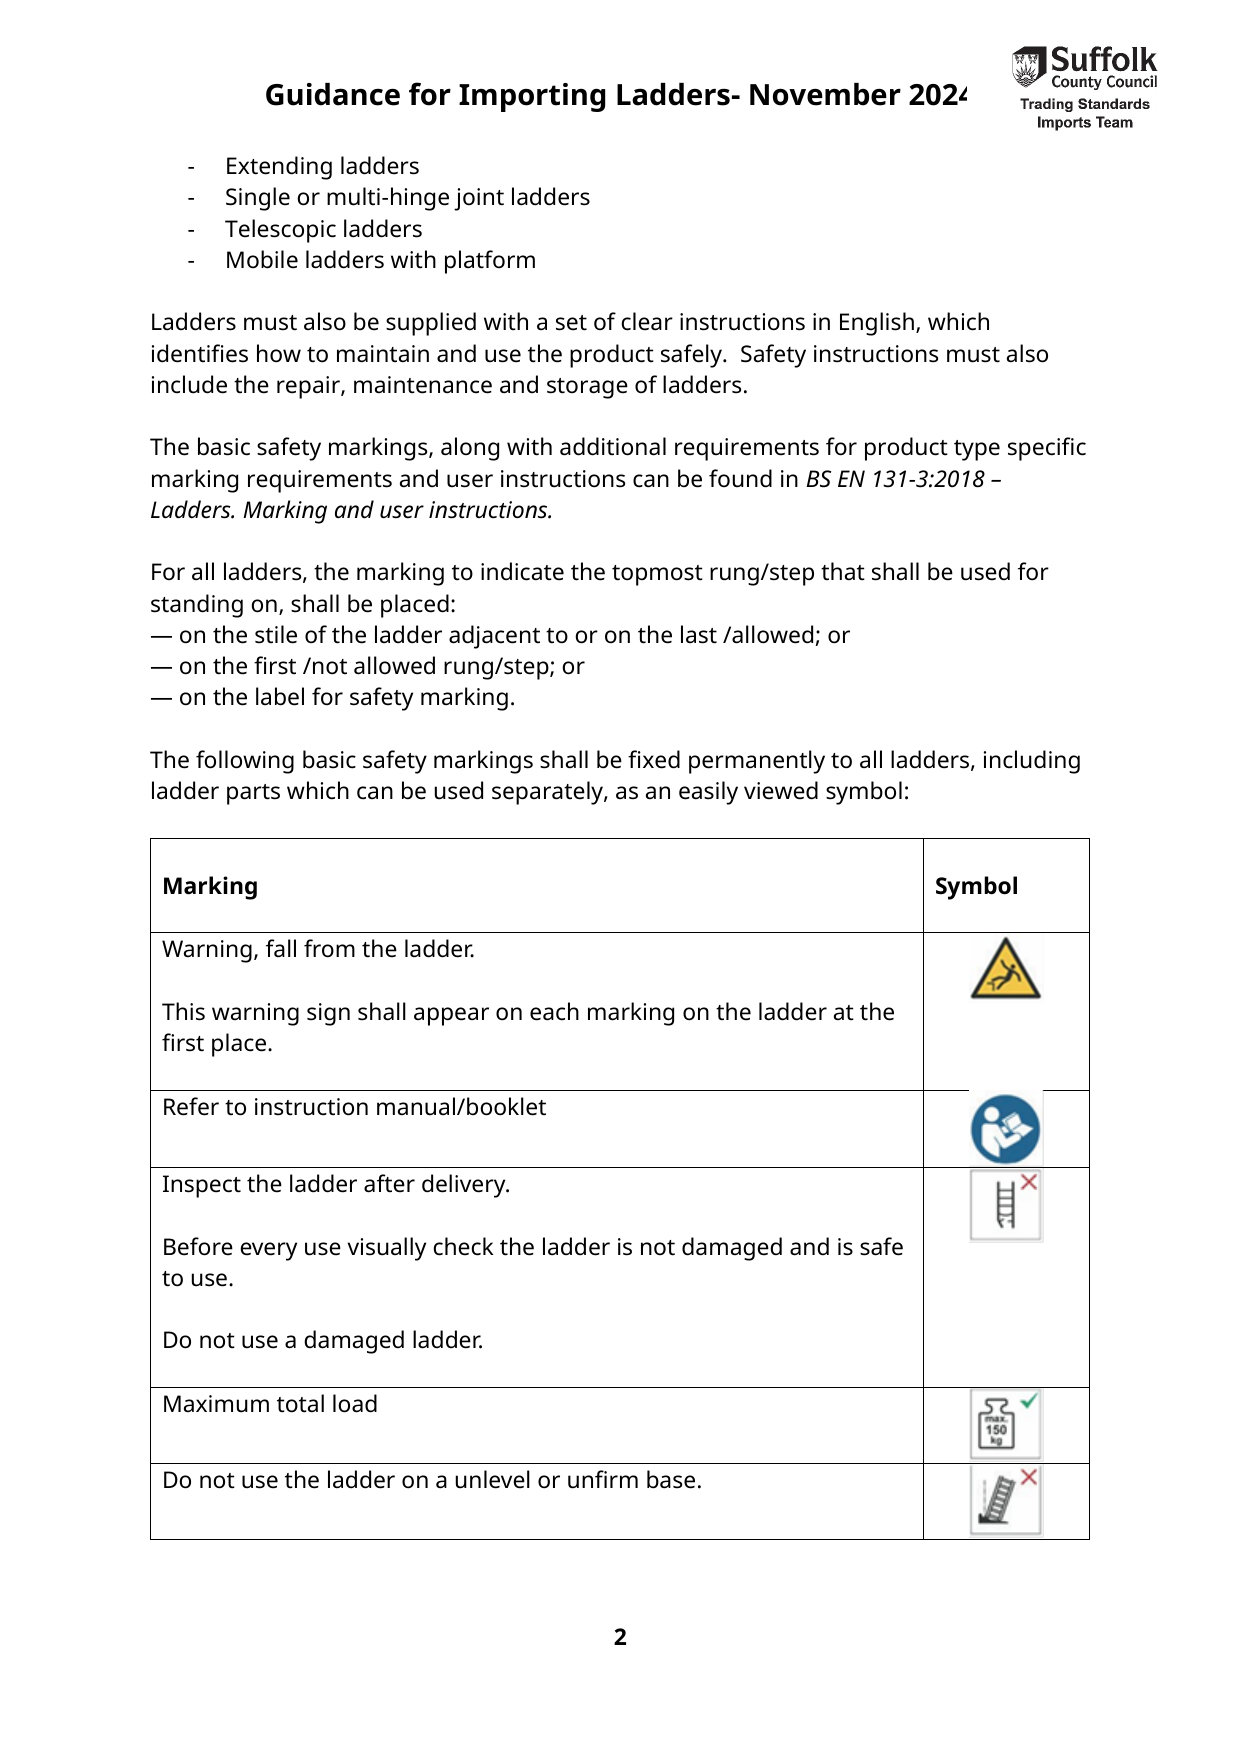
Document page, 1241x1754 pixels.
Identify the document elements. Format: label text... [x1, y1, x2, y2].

table_cell [924, 1464, 969, 1539]
table_cell [924, 1168, 1089, 1387]
picture [969, 933, 1044, 1004]
table_cell [1044, 1091, 1089, 1167]
picture [969, 1464, 1044, 1539]
list Telescopic ladders [187, 212, 1090, 244]
list Extending ladders [187, 150, 1090, 181]
table_cell Warning, fall from the ladder. This warning sign shall appear on each marking on the ladder at the first place. [151, 933, 923, 1089]
table_cell [924, 933, 1089, 1089]
text — on the label for safety marking. [150, 681, 1090, 712]
table_cell [924, 1091, 969, 1167]
table_cell Maximum total load [151, 1388, 923, 1463]
text The basic safety markings, along with additional requirements for product type specific marking requirements and user instructions can be found in BS EN 131-3:2018 – Ladders. Marking and user instructions. [150, 431, 1090, 525]
table_header Marking [151, 839, 923, 932]
table_cell [924, 1388, 969, 1463]
table_cell Refer to instruction manual/booklet [151, 1091, 923, 1167]
list Single or multi-hinge joint ladders [187, 181, 1090, 212]
text The following basic safety markings shall be fixed permanently to all ladders, including ladder parts which can be used separately, as an easily viewed symbol: [150, 744, 1090, 806]
text Ladders must also be supplied with a set of clear instructions in English, which identifies how to maintain and use the product safely. Safety instructions must also include the repair, maintenance and storage of ladders. [150, 306, 1090, 400]
table_cell Do not use the ladder on a unlevel or unfirm base. [151, 1464, 923, 1539]
text — on the first /not allowed rung/step; or [150, 650, 1090, 681]
picture [969, 1090, 1044, 1244]
table_header Symbol [924, 839, 1089, 932]
table_cell [1044, 1464, 1089, 1539]
text For all ladders, the marking to indicate the topmost rung/step that shall be used for standing on, shall be placed: [150, 556, 1090, 619]
picture [969, 1388, 1044, 1463]
table_cell [1044, 1388, 1089, 1463]
list Mobile ladders with platform [187, 244, 1090, 275]
table_cell Inspect the ladder after delivery. Before every use visually check the ladder is not damaged and is safe to use. Do not use a damaged ladder. [151, 1168, 923, 1387]
picture [966, 10, 1200, 167]
text — on the stile of the ladder adjacent to or on the last /allowed; or [150, 619, 1090, 650]
